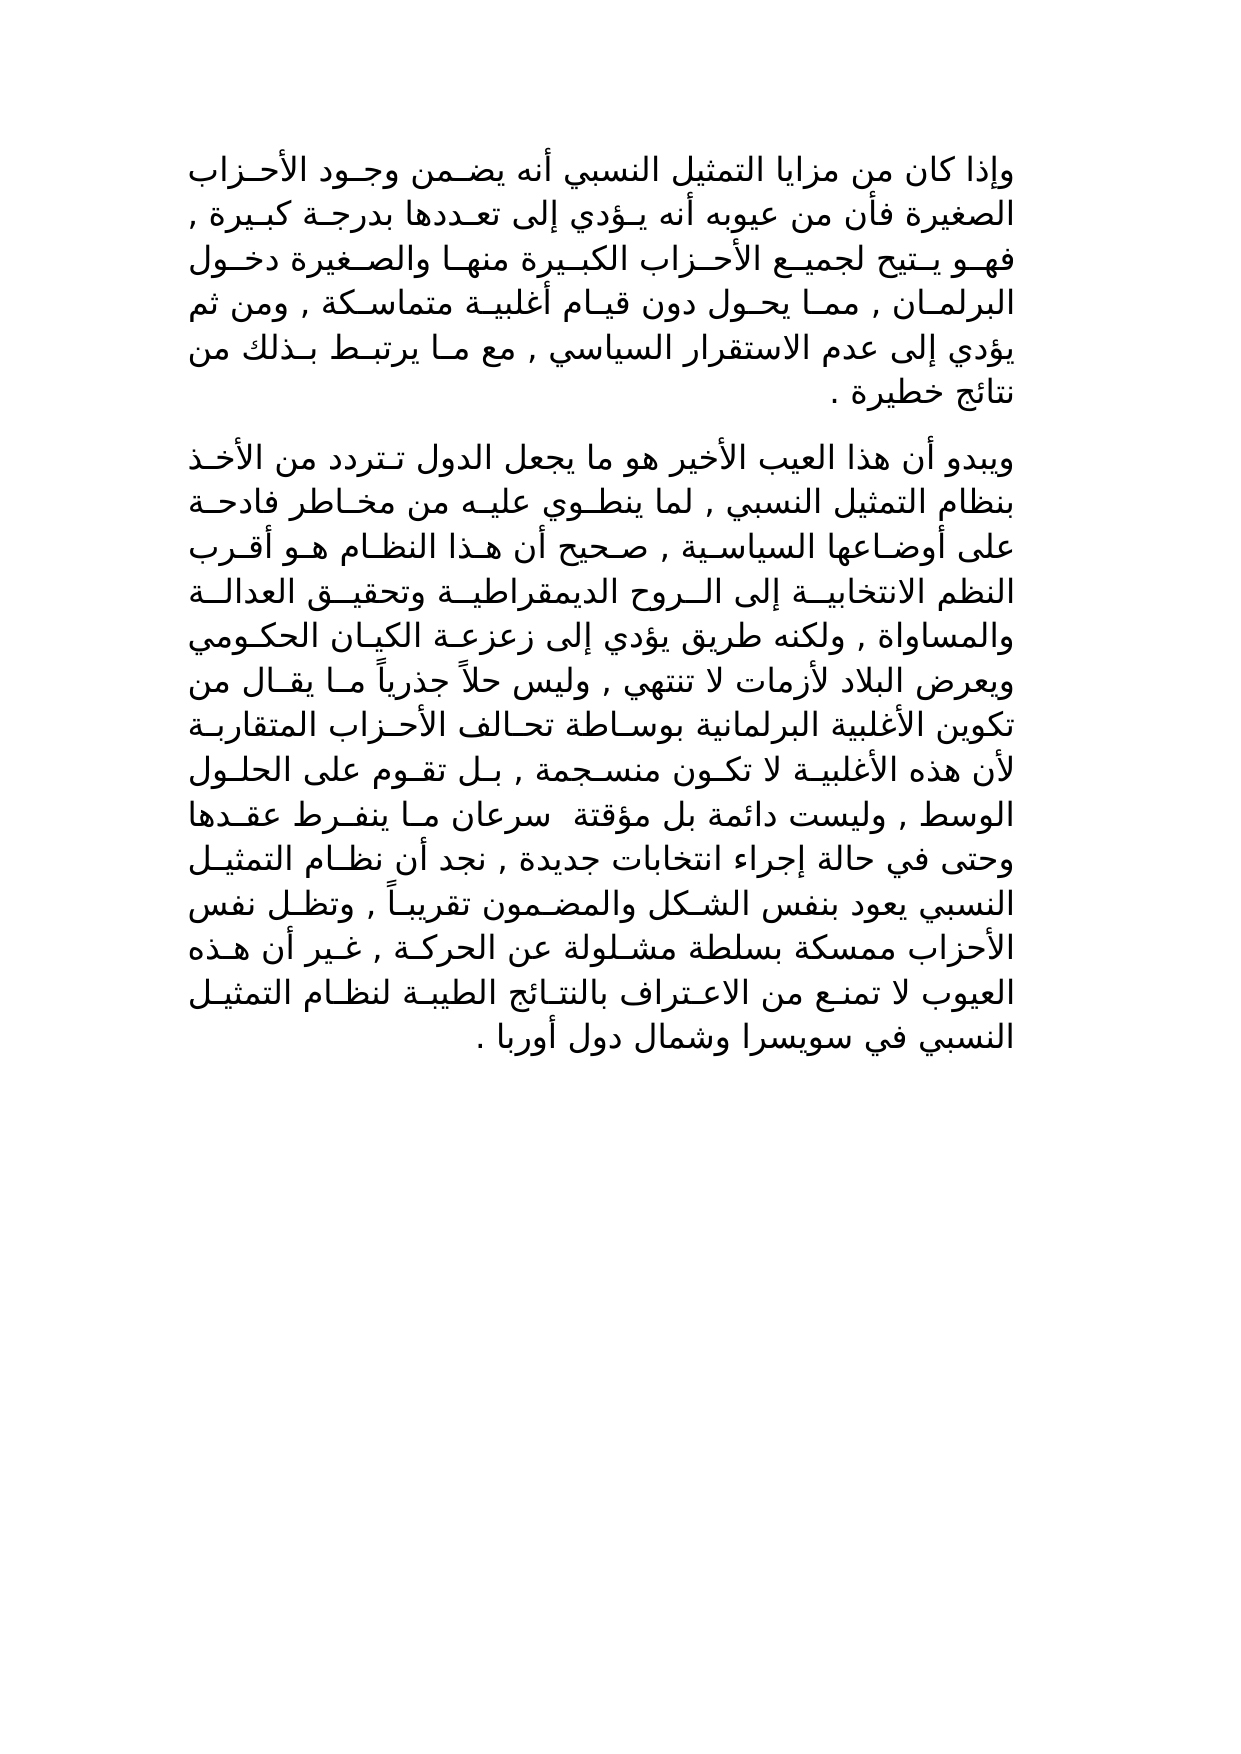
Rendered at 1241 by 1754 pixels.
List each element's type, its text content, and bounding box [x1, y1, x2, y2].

text وإذا كان من مزايا التمثيل النسبي أنه يضمن وجود الأحزاب الصغيرة فأن من عيوبه أنه يؤدي إلى تعددها بدرجة كبيرة , فهو يتيح لجميع الأحزاب الكبيرة منها والصغيرة دخول البرلمان , مما يحول دون قيام أغلبية متماسكة , ومن ثم يؤدي إلى عدم الاستقرار السياسي , مع ما يرتبط بذلك من نتائج خطيرة . [187, 150, 1015, 412]
text ويبدو أن هذا العيب الأخير هو ما يجعل الدول تتردد من الأخذ بنظام التمثيل النسبي , لما ينطوي عليه من مخاطر فادحة على أوضاعها السياسية , صحيح أن هذا النظام هو أقرب النظم الانتخابية إلى الروح الديمقراطية وتحقيق العدالة والمساواة , ولكنه طريق يؤدي إلى زعزعة الكيان الحكومي ويعرض البلاد لأزمات لا تنتهي , وليس حلاً جذرياً ما يقال من تكوين الأغلبية البرلمانية بوساطة تحالف الأحزاب المتقاربة لأن هذه الأغلبية لا تكون منسجمة , بل تقوم على الحلول الوسط , وليست دائمة بل مؤقتة سرعان ما ينفرط عقدها وحتى في حالة إجراء انتخابات جديدة , نجد أن نظام التمثيل النسبي يعود بنفس الشكل والمضمون تقريباً , وتظل نفس الأحزاب ممسكة بسلطة مشلولة عن الحركة , غير أن هذه العيوب لا تمنع من الاعتراف بالنتائج الطيبة لنظام التمثيل النسبي في سويسرا وشمال دول أوربا . [187, 438, 1015, 1057]
